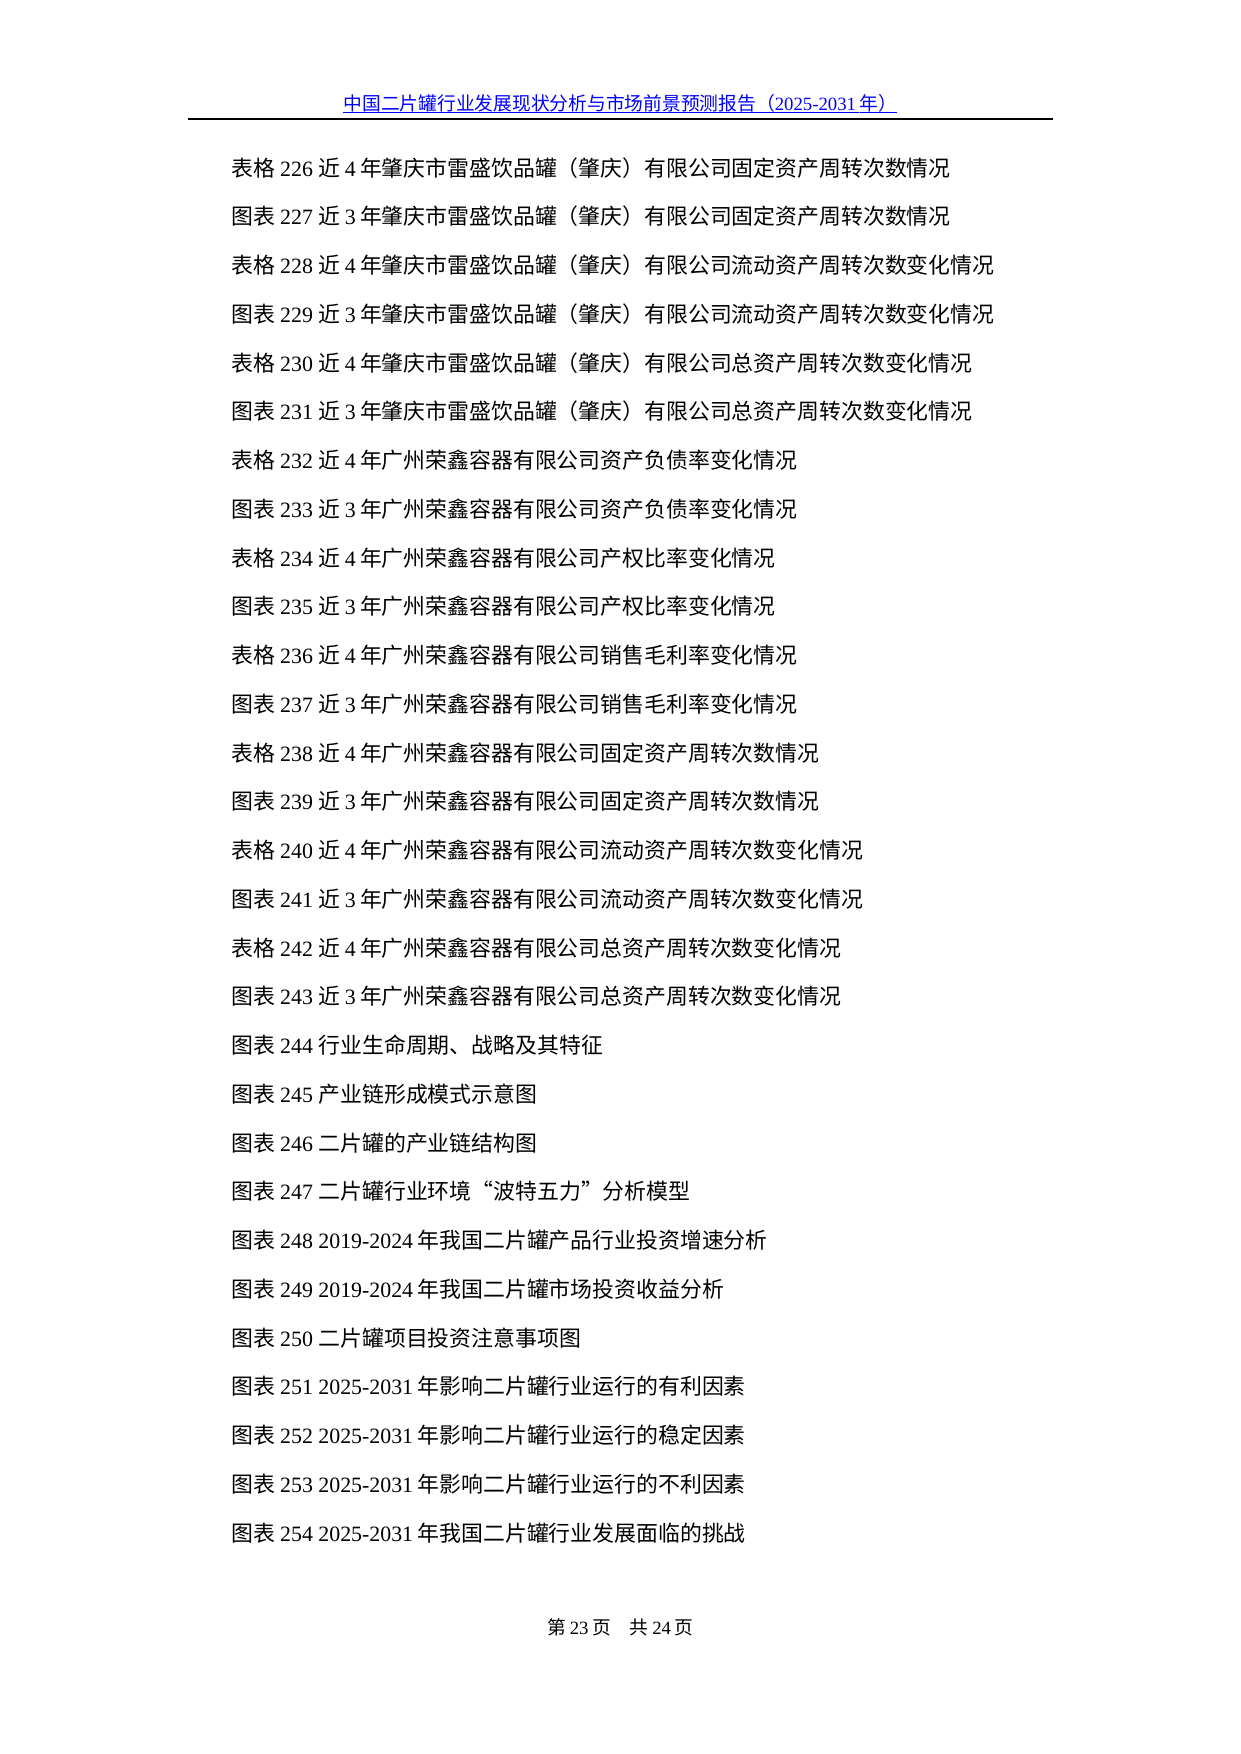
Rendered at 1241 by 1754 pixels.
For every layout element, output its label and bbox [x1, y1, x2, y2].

text [187, 150, 1053, 1548]
